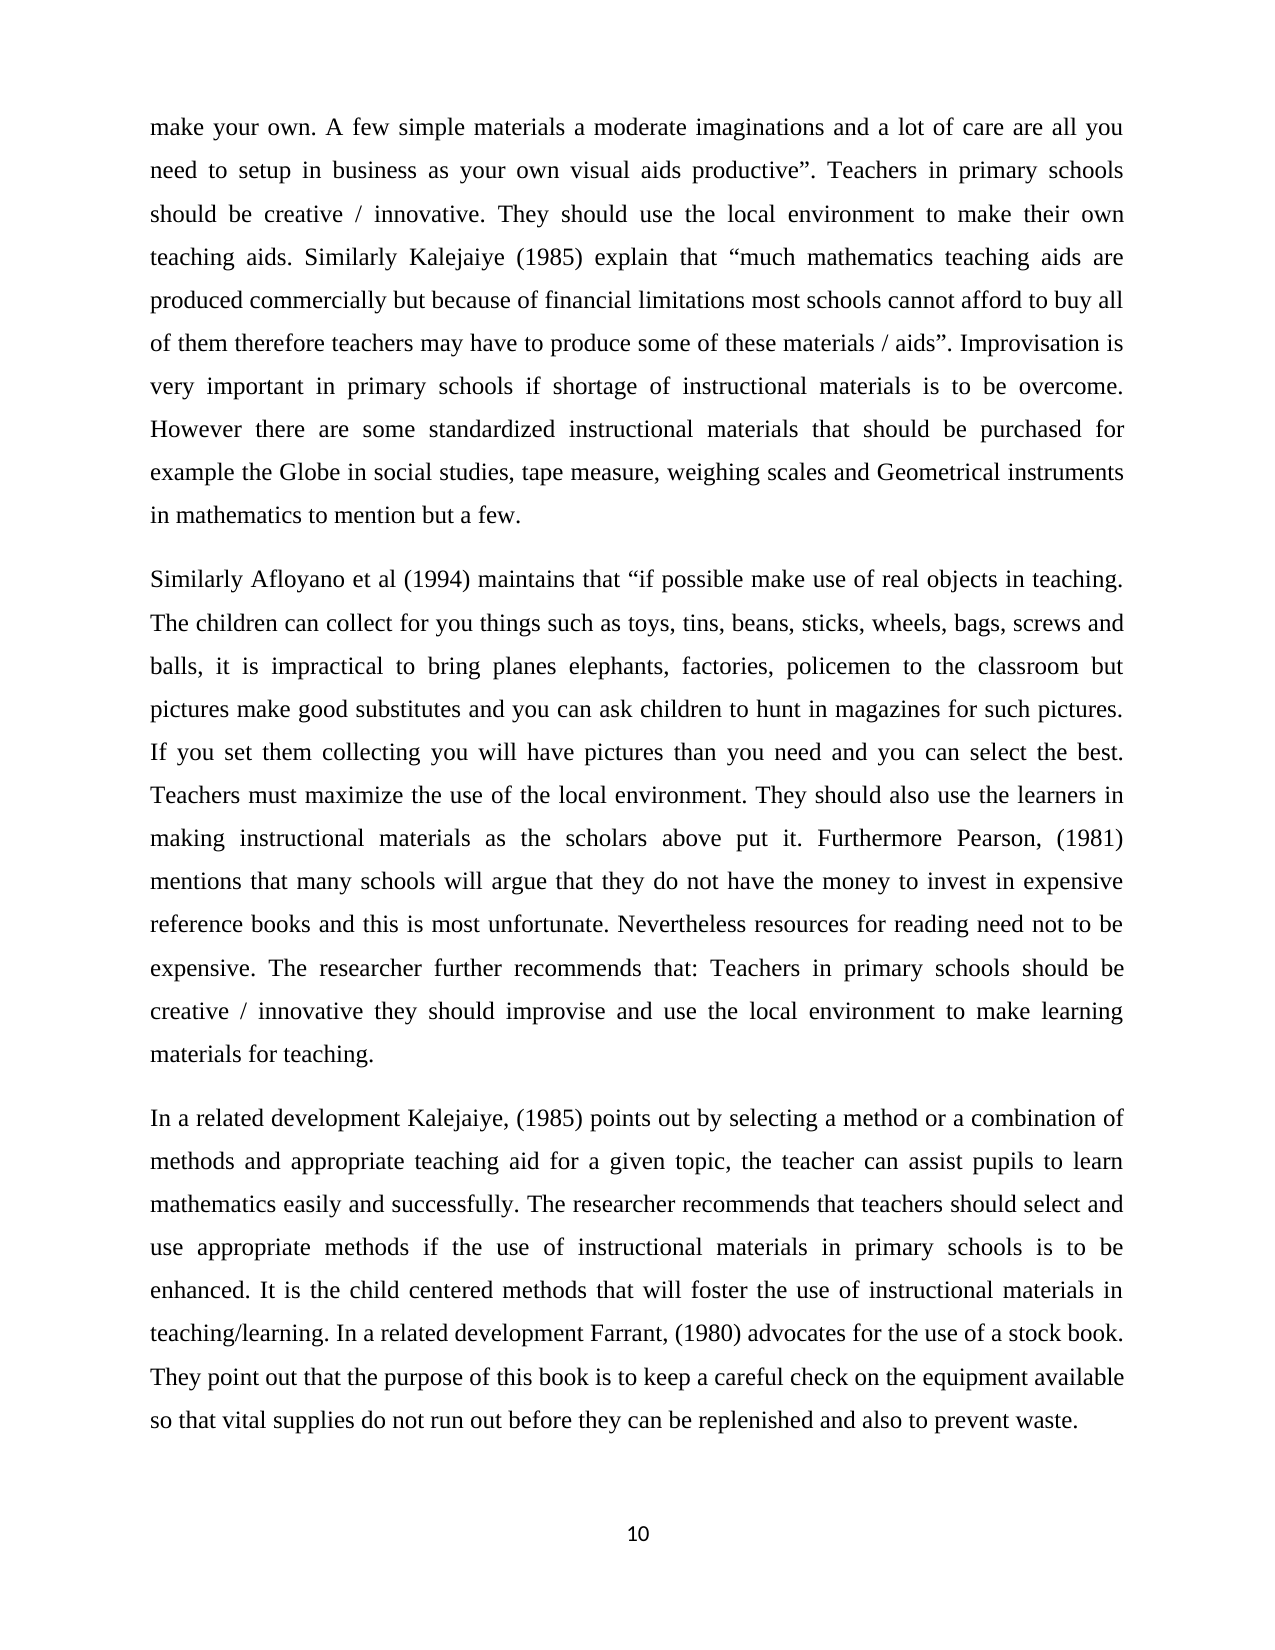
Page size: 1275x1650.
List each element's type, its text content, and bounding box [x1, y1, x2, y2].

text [150, 112, 1125, 529]
text Similarly Afloyano et al (1994) maintains that “if possible make use of real objects in teaching. The children can collect for you things such as toys, tins, beans, sticks, wheels, bags, screws and balls, it is impractical to bring planes elephants, factories, policemen to the classroom but pictures make good substitutes and you can ask children to hunt in magazines for such pictures. If you set them collecting you will have pictures than you need and you can select the best. Teachers must maximize the use of the local environment. They should also use the learners in making instructional materials as the scholars above put it. Furthermore Pearson, (1981) mentions that many schools will argue that they do not have the money to invest in expensive reference books and this is most unfortunate. Nevertheless resources for reading need not to be expensive. The researcher further recommends that: Teachers in primary schools should be creative / innovative they should improvise and use the local environment to make learning materials for teaching. [150, 564, 1125, 1068]
text In a related development Kalejaiye, (1985) points out by selecting a method or a combination of methods and appropriate teaching aid for a given topic, the teacher can assist pupils to learn mathematics easily and successfully. The researcher recommends that teachers should select and use appropriate methods if the use of instructional materials in primary schools is to be enhanced. It is the child centered methods that will foster the use of instructional materials in teaching/learning. In a related development Farrant, (1980) advocates for the use of a stock book. They point out that the purpose of this book is to keep a careful check on the equipment available so that vital supplies do not run out before they can be replenished and also to prevent waste. [150, 1103, 1125, 1433]
